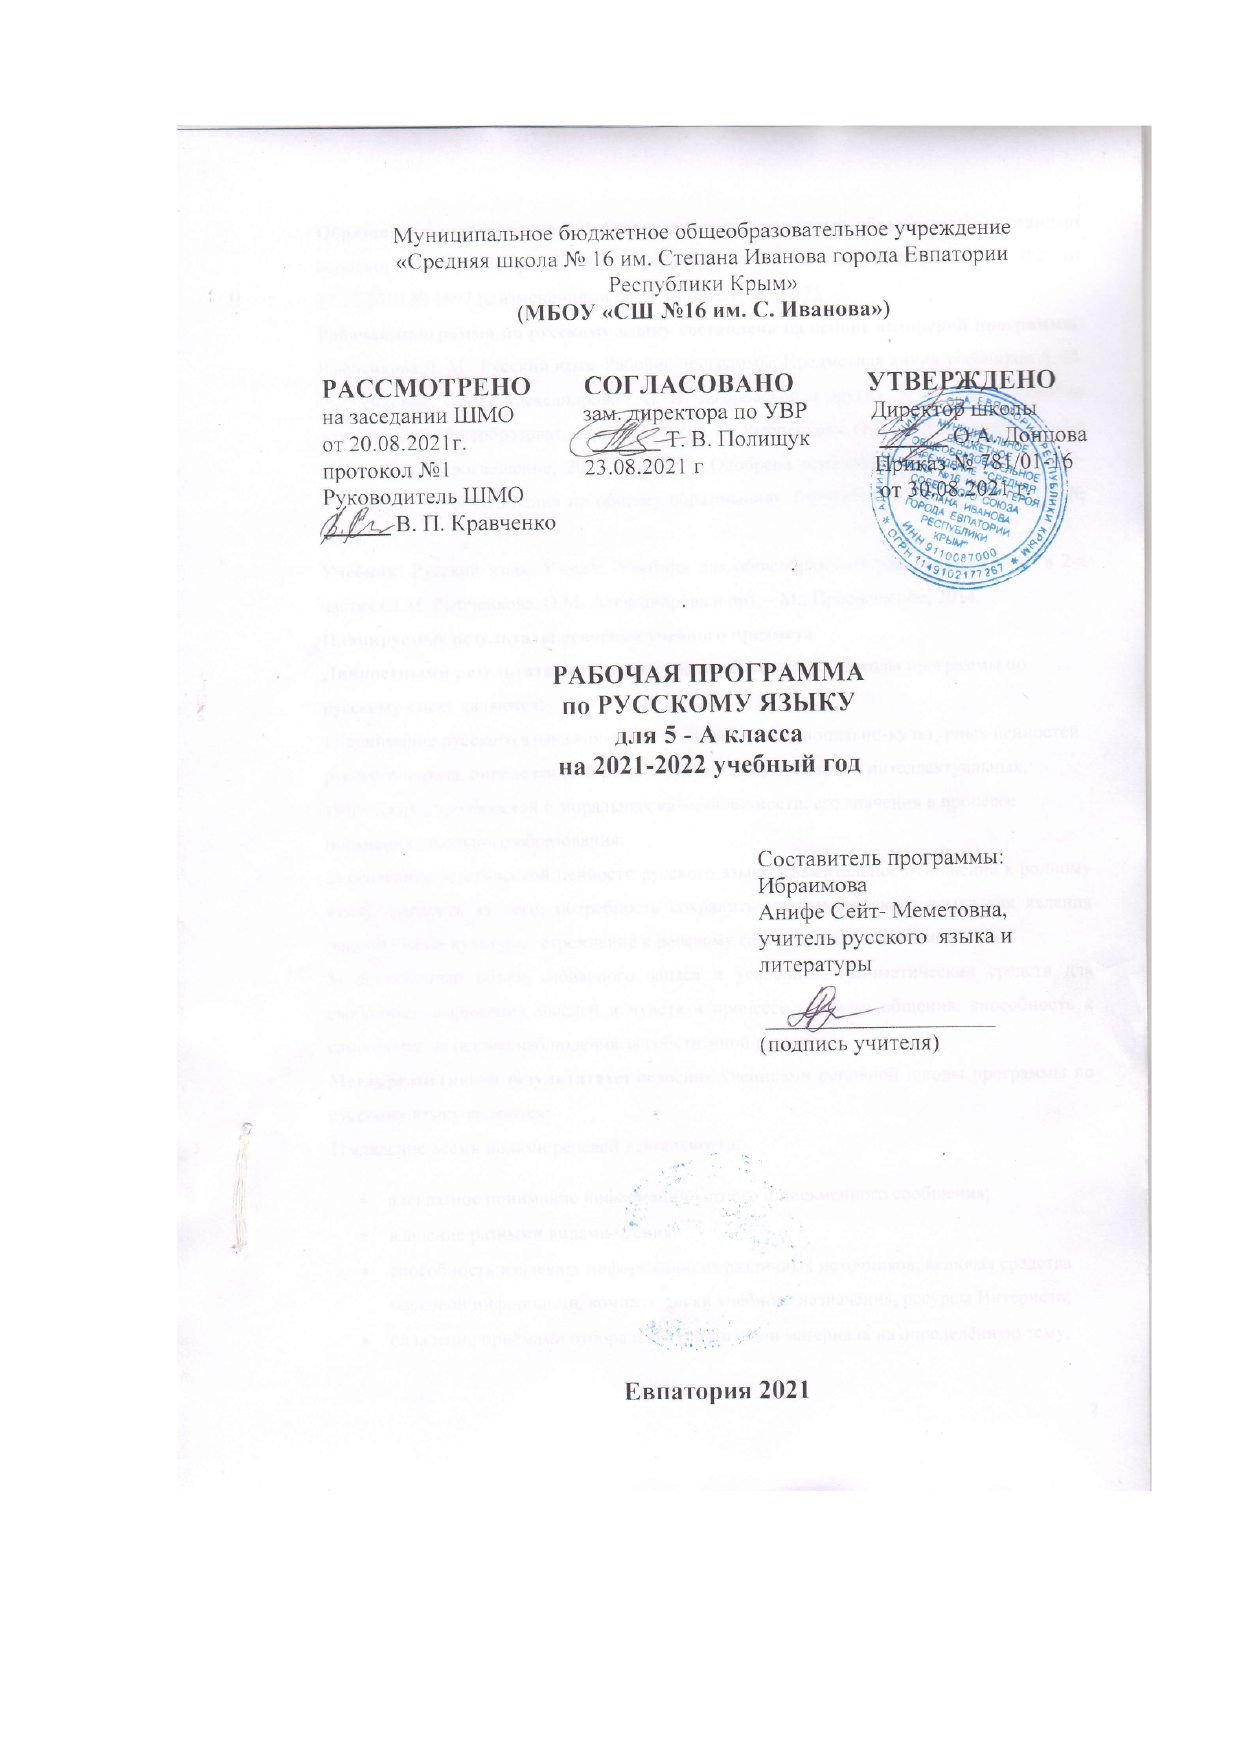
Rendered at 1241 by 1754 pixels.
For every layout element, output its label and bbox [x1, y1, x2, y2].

picture [177, 118, 1152, 1498]
